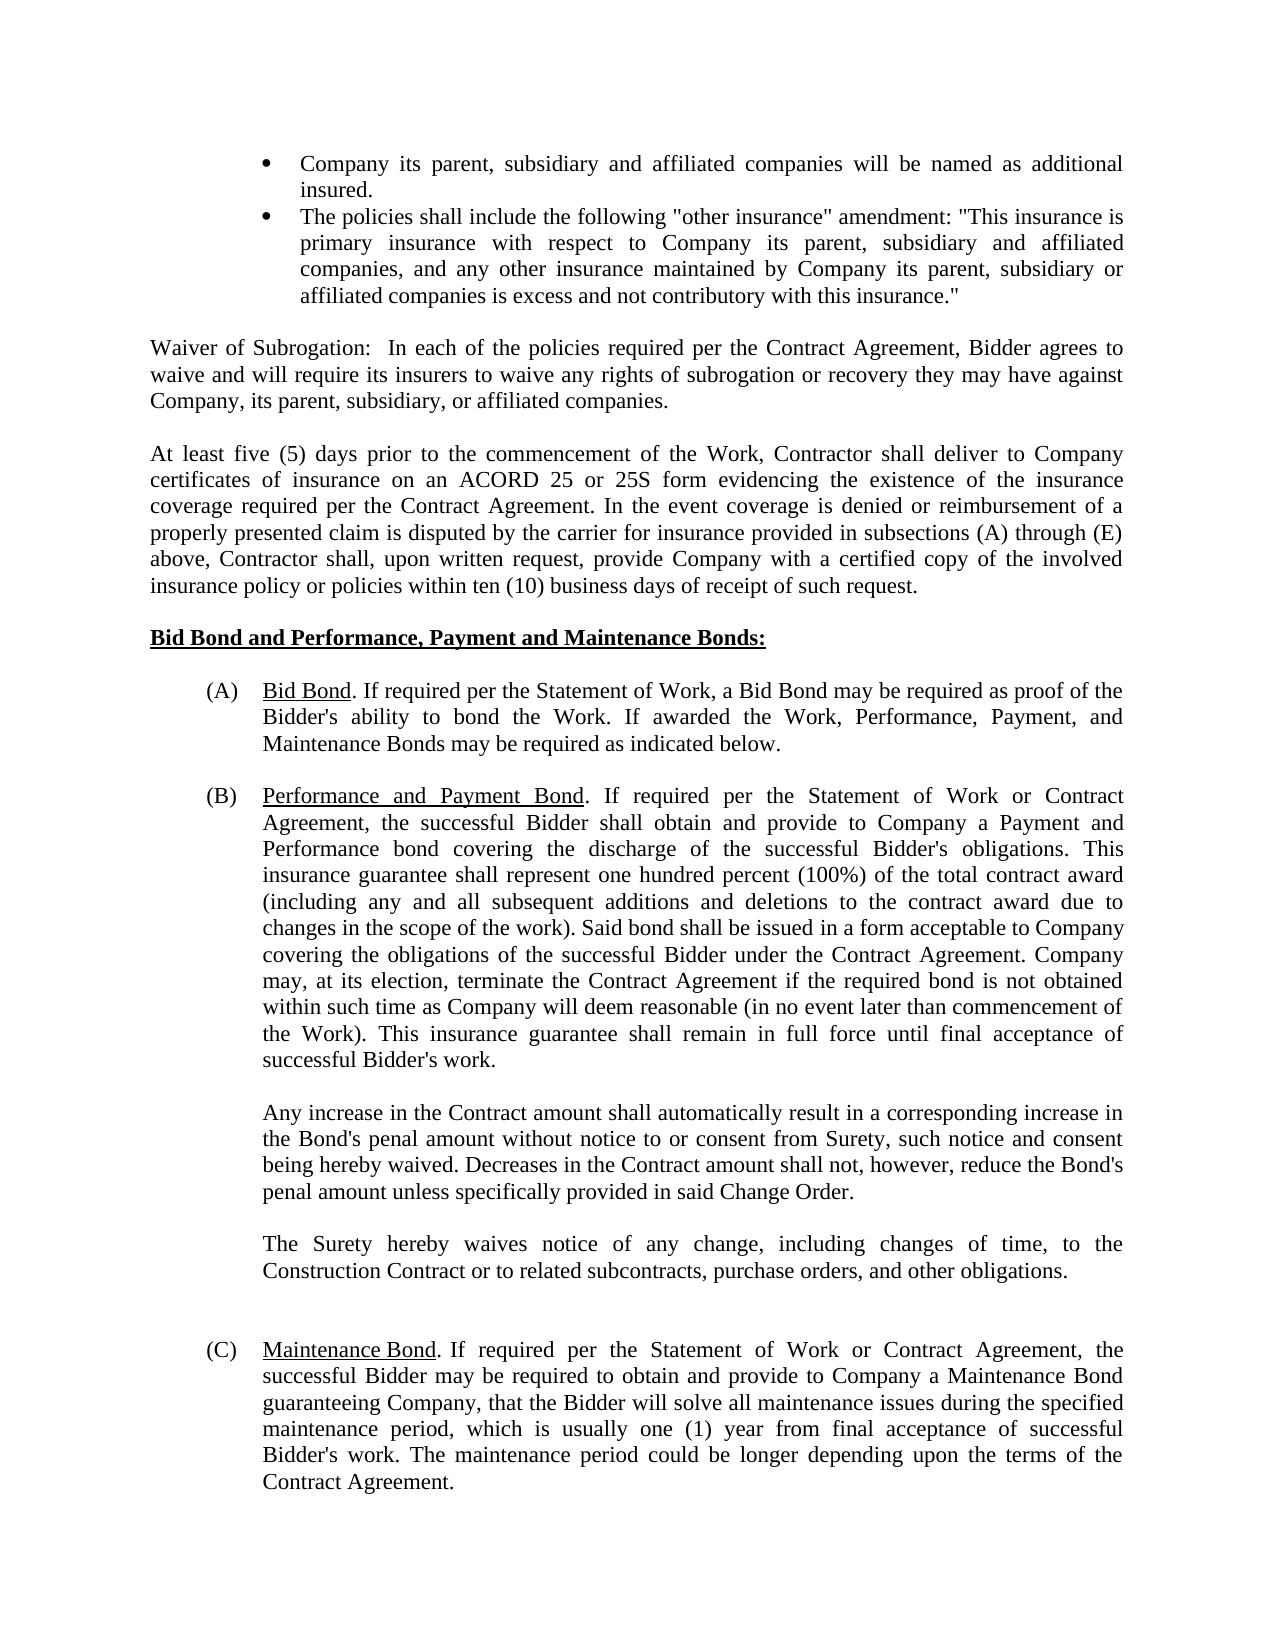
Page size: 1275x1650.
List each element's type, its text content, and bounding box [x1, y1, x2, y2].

list Company its parent, subsidiary and affiliated companies will be named as additional insured. [262, 150, 1125, 203]
list Performance and Payment Bond. If required per the Statement of Work or Contract Agreement, the successful Bidder shall obtain and provide to Company a Payment and Performance bond covering the discharge of the successful Bidder's obligations. This insurance guarantee shall represent one hundred percent (100%) of the total contract award (including any and all subsequent additions and deletions to the contract award due to changes in the scope of the work). Said bond shall be issued in a form acceptable to Company covering the obligations of the successful Bidder under the Contract Agreement. Company may, at its election, terminate the Contract Agreement if the required bond is not obtained within such time as Company will deem reasonable (in no event later than commencement of the Work). This insurance guarantee shall remain in full force until final acceptance of successful Bidder's work. [206, 782, 1125, 1072]
list The policies shall include the following "other insurance" amendment: "This insurance is primary insurance with respect to Company its parent, subsidiary and affiliated companies, and any other insurance maintained by Company its parent, subsidiary or affiliated companies is excess and not contributory with this insurance." [262, 203, 1125, 308]
text At least five (5) days prior to the commencement of the Work, Contractor shall deliver to Company certificates of insurance on an ACORD 25 or 25S form evidencing the existence of the insurance coverage required per the Contract Agreement. In the event coverage is denied or reimbursement of a properly presented claim is disputed by the carrier for insurance provided in subsections (A) through (E) above, Contractor shall, upon written request, provide Company with a certified copy of the involved insurance policy or policies within ten (10) business days of receipt of such request. [150, 440, 1125, 598]
list The Surety hereby waives notice of any change, including changes of time, to the Construction Contract or to related subcontracts, purchase orders, and other obligations. [262, 1231, 1125, 1283]
list Bid Bond. If required per the Statement of Work, a Bid Bond may be required as proof of the Bidder's ability to bond the Work. If awarded the Work, Performance, Payment, and Maintenance Bonds may be required as indicated below. [206, 677, 1125, 756]
list Any increase in the Contract amount shall automatically result in a corresponding increase in the Bond's penal amount without notice to or consent from Surety, such notice and consent being hereby waived. Decreases in the Contract amount shall not, however, reduce the Bond's penal amount unless specifically provided in said Change Order. [262, 1099, 1125, 1204]
list Maintenance Bond. If required per the Statement of Work or Contract Agreement, the successful Bidder may be required to obtain and provide to Company a Maintenance Bond guaranteeing Company, that the Bidder will solve all maintenance issues during the specified maintenance period, which is usually one (1) year from final acceptance of successful Bidder's work. The maintenance period could be longer depending upon the terms of the Contract Agreement. [206, 1336, 1125, 1494]
text Bid Bond and Performance, Payment and Maintenance Bonds: [150, 624, 1125, 651]
text Waiver of Subrogation: In each of the policies required per the Contract Agreement, Bidder agrees to waive and will require its insurers to waive any rights of subrogation or recovery they may have against Company, its parent, subsidiary, or affiliated companies. [150, 334, 1125, 413]
